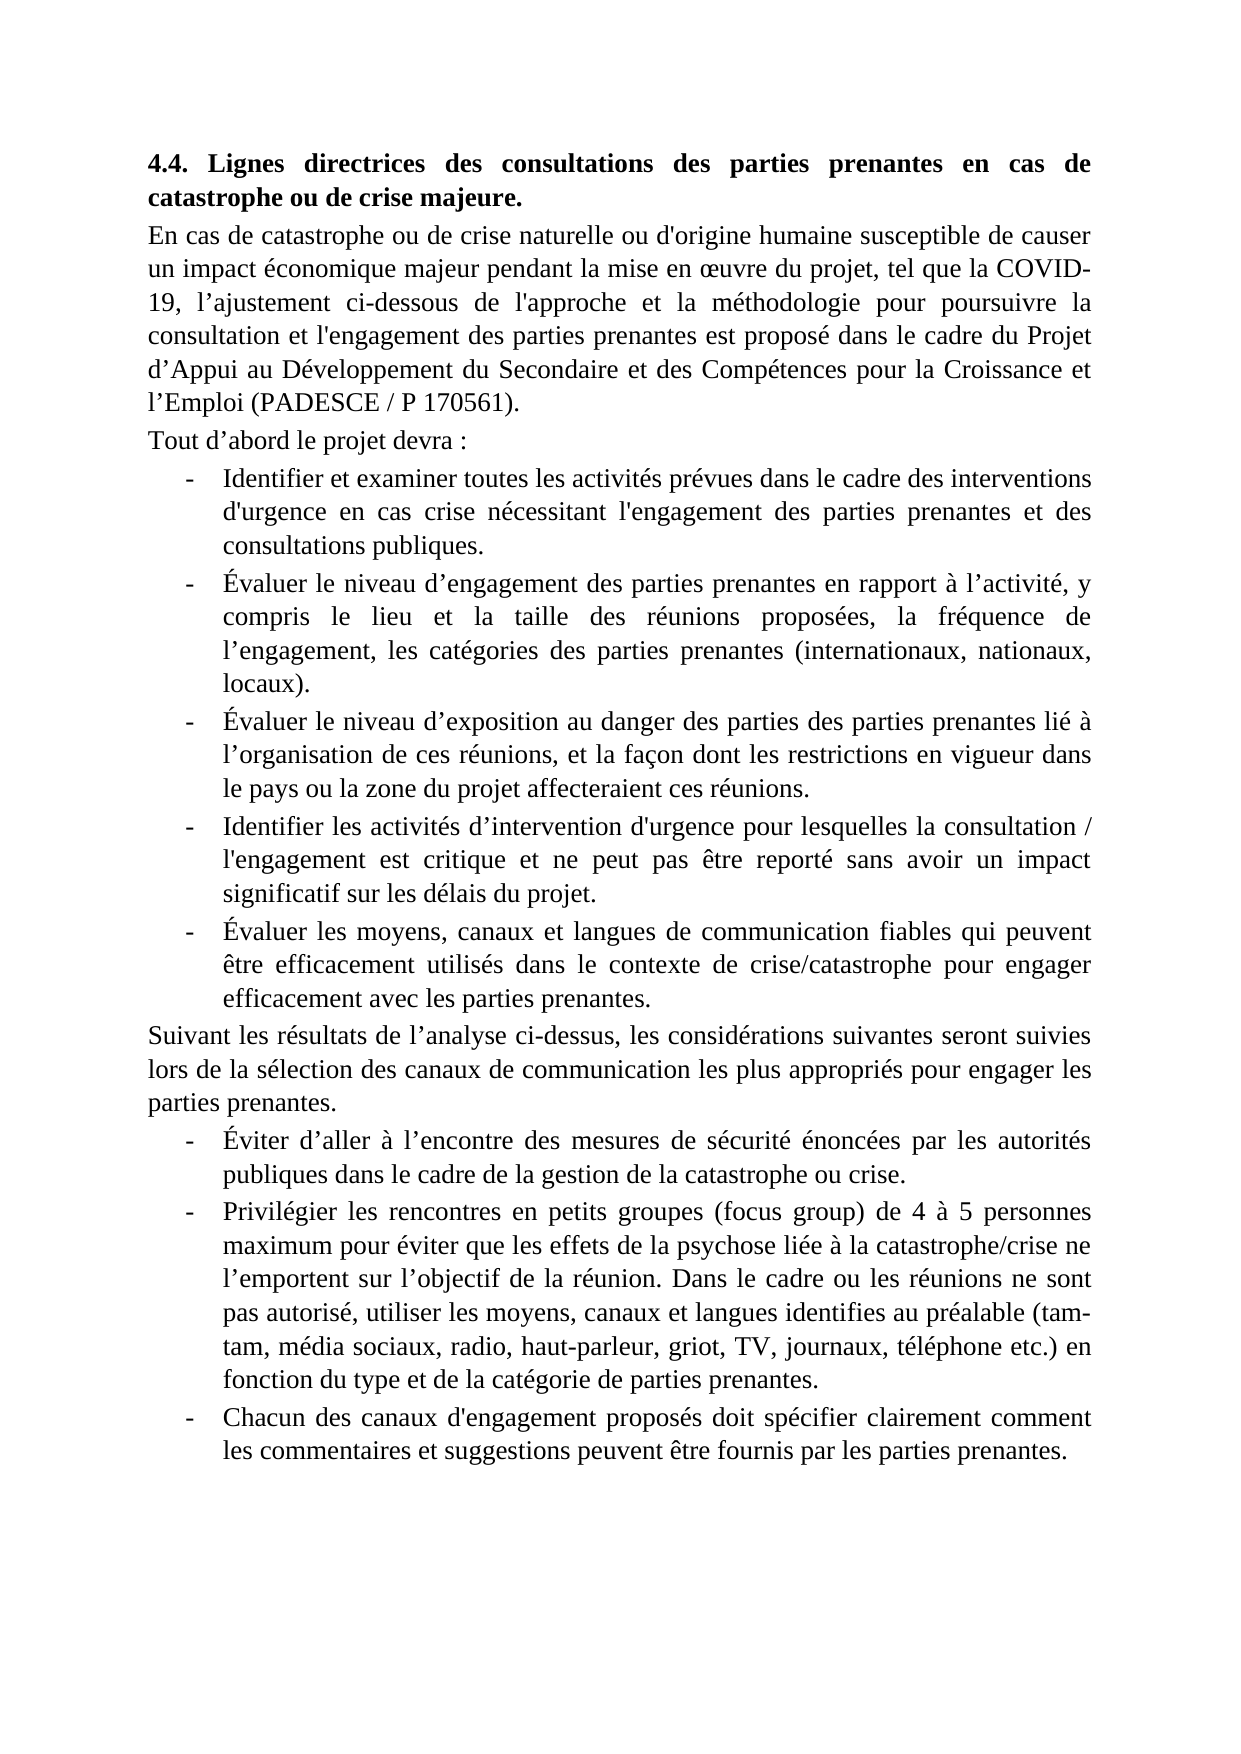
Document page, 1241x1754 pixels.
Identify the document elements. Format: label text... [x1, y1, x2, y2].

subtitle Chacun des canaux d'engagement proposés doit spécifier clairement comment les commentaires et suggestions peuvent être fournis par les parties prenantes. [185, 1401, 1093, 1466]
subtitle Privilégier les rencontres en petits groupes (focus group) de 4 à 5 personnes maximum pour éviter que les effets de la psychose liée à la catastrophe/crise ne l’emportent sur l’objectif de la réunion. Dans le cadre ou les réunions ne sont pas autorisé, utiliser les moyens, canaux et langues identifies au préalable (tam-tam, média sociaux, radio, haut-parleur, griot, TV, journaux, téléphone etc.) en fonction du type et de la catégorie de parties prenantes. [185, 1196, 1093, 1394]
subtitle Identifier et examiner toutes les activités prévues dans le cadre des interventions d'urgence en cas crise nécessitant l'engagement des parties prenantes et des consultations publiques. [185, 462, 1093, 560]
subtitle Évaluer le niveau d’engagement des parties prenantes en rapport à l’activité, y compris le lieu et la taille des réunions proposées, la fréquence de l’engagement, les catégories des parties prenantes (internationaux, nationaux, locaux). [185, 567, 1093, 698]
subtitle Éviter d’aller à l’encontre des mesures de sécurité énoncées par les autorités publiques dans le cadre de la gestion de la catastrophe ou crise. [185, 1124, 1093, 1189]
subtitle Tout d’abord le projet devra : [148, 424, 1093, 455]
subtitle Évaluer le niveau d’exposition au danger des parties des parties prenantes lié à l’organisation de ces réunions, et la façon dont les restrictions en vigueur dans le pays ou la zone du projet affecteraient ces réunions. [185, 705, 1093, 803]
subtitle Évaluer les moyens, canaux et langues de communication fiables qui peuvent être efficacement utilisés dans le contexte de crise/catastrophe pour engager efficacement avec les parties prenantes. [185, 915, 1093, 1013]
subtitle Suivant les résultats de l’analyse ci-dessus, les considérations suivantes seront suivies lors de la sélection des canaux de communication les plus appropriés pour engager les parties prenantes. [148, 1019, 1093, 1118]
subtitle En cas de catastrophe ou de crise naturelle ou d'origine humaine susceptible de causer un impact économique majeur pendant la mise en œuvre du projet, tel que la COVID-19, l’ajustement ci-dessous de l'approche et la méthodologie pour poursuivre la consultation et l'engagement des parties prenantes est proposé dans le cadre du Projet d’Appui au Développement du Secondaire et des Compétences pour la Croissance et l’Emploi (PADESCE / P 170561). [148, 219, 1093, 418]
subtitle Identifier les activités d’intervention d'urgence pour lesquelles la consultation / l'engagement est critique et ne peut pas être reporté sans avoir un impact significatif sur les délais du projet. [185, 810, 1093, 908]
subtitle 4.4. Lignes directrices des consultations des parties prenantes en cas de catastrophe ou de crise majeure. [148, 148, 1093, 212]
